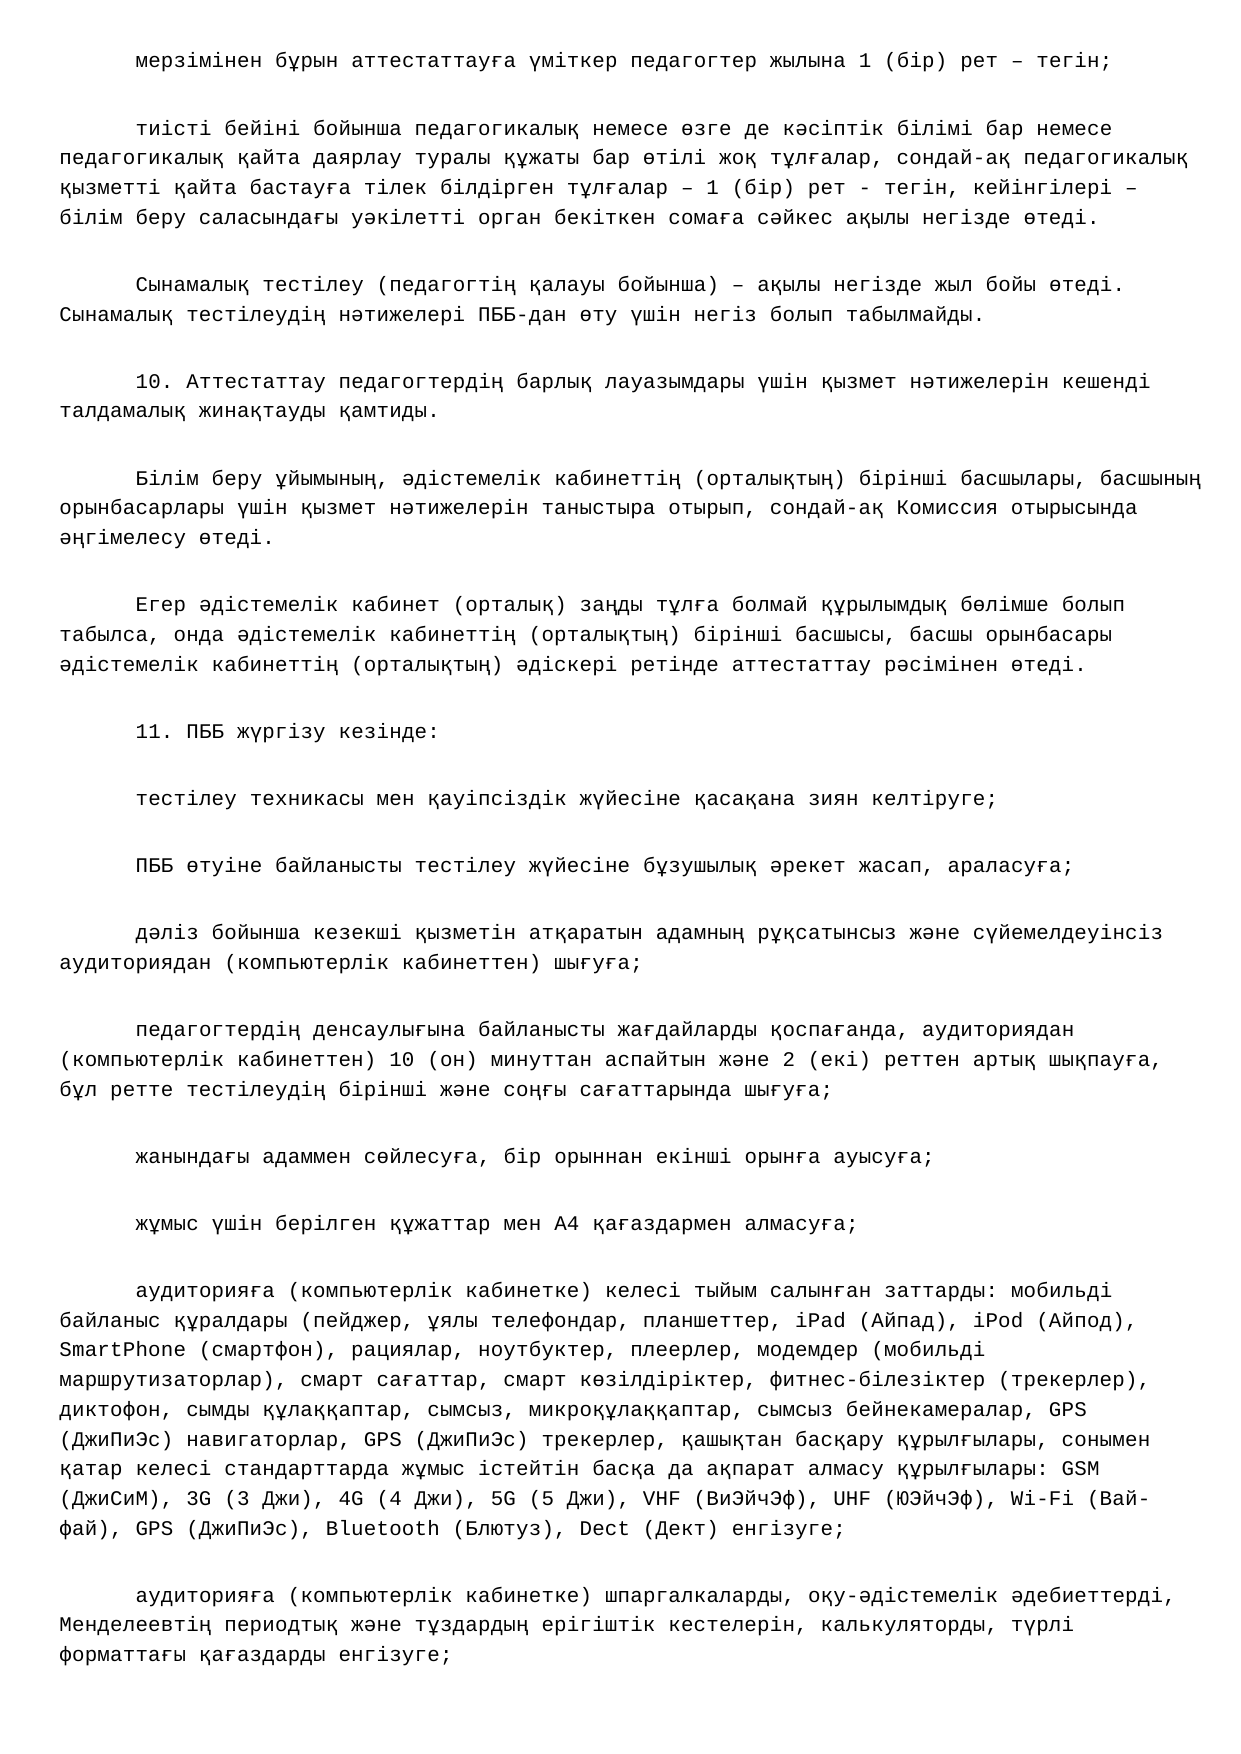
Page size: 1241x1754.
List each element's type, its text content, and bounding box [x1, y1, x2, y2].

text Егер әдістемелік кабинет (орталық) заңды тұлға болмай құрылымдық бөлімше болып табылса, онда әдістемелік кабинеттің (орталықтың) бірінші басшысы, басшы орынбасары әдістемелік кабинеттің (орталықтың) әдіскері ретінде аттестаттау рәсімінен өтеді. [59, 588, 1211, 677]
text жұмыс үшін берілген құжаттар мен А4 қағаздармен алмасуға; [59, 1207, 1211, 1237]
text дәліз бойынша кезекші қызметін атқаратын адамның рұқсатынсыз және сүйемелдеуінсіз аудиториядан (компьютерлік кабинеттен) шығуға; [59, 916, 1211, 976]
text тестілеу техникасы мен қауіпсіздік жүйесіне қасақана зиян келтіруге; [59, 782, 1211, 812]
text Сынамалық тестілеу (педагогтің қалауы бойынша) – ақылы негізде жыл бойы өтеді. Сынамалық тестілеудің нәтижелері ПББ-дан өту үшін негіз болып табылмайды. [59, 268, 1211, 327]
text аудиторияға (компьютерлік кабинетке) шпаргалкаларды, оқу-әдістемелік әдебиеттерді, Менделеевтің периодтық және тұздардың ерігіштік кестелерін, калькуляторды, түрлі форматтағы қағаздарды енгізуге; [59, 1579, 1211, 1668]
text жанындағы адаммен сөйлесуға, бір орыннан екінші орынға ауысуға; [59, 1140, 1211, 1169]
text мерзімінен бұрын аттестаттауға үміткер педагогтер жылына 1 (бір) рет – тегін; [59, 44, 1211, 74]
text 11. ПББ жүргізу кезінде: [59, 715, 1211, 744]
text тиісті бейіні бойынша педагогикалық немесе өзге де кәсіптік білімі бар немесе педагогикалық қайта даярлау туралы құжаты бар өтілі жоқ тұлғалар, сондай-ақ педагогикалық қызметті қайта бастауға тілек білдірген тұлғалар – 1 (бір) рет - тегін, кейінгілері – білім беру саласындағы уәкілетті орган бекіткен сомаға сәйкес ақылы негізде өтеді. [59, 112, 1211, 230]
text аудиторияға (компьютерлік кабинетке) келесі тыйым салынған заттарды: мобильді байланыс құралдары (пейджер, ұялы телефондар, планшеттер, iPad (Айпад), iPod (Айпод), SmartPhone (смартфон), рациялар, ноутбуктер, плеерлер, модемдер (мобильді маршрутизаторлар), смарт сағаттар, смарт көзілдіріктер, фитнес-білезіктер (трекерлер), диктофон, сымды құлаққаптар, сымсыз, микроқұлаққаптар, сымсыз бейнекамералар, GPS (ДжиПиЭс) навигаторлар, GPS (ДжиПиЭс) трекерлер, қашықтан басқару құрылғылары, сонымен қатар келесі стандарттарда жұмыс істейтін басқа да ақпарат алмасу құрылғылары: GSM (ДжиСиМ), 3G (3 Джи), 4G (4 Джи), 5G (5 Джи), VHF (ВиЭйчЭф), UHF (ЮЭйчЭф), Wi-Fi (Вай-фай), GPS (ДжиПиЭс), Bluetooth (Блютуз), Dect (Дект) енгізуге; [59, 1274, 1211, 1541]
text ПББ өтуіне байланысты тестілеу жүйесіне бұзушылық әрекет жасап, араласуға; [59, 849, 1211, 879]
text 10. Аттестаттау педагогтердің барлық лауазымдары үшін қызмет нәтижелерін кешенді талдамалық жинақтауды қамтиды. [59, 365, 1211, 424]
text педагогтердің денсаулығына байланысты жағдайларды қоспағанда, аудиториядан (компьютерлік кабинеттен) 10 (он) минуттан аспайтын және 2 (екі) реттен артық шықпауға, бұл ретте тестілеудің бірінші және соңғы сағаттарында шығуға; [59, 1013, 1211, 1102]
text Білім беру ұйымының, әдістемелік кабинеттің (орталықтың) бірінші басшылары, басшының орынбасарлары үшін қызмет нәтижелерін таныстыра отырып, сондай-ақ Комиссия отырысында әңгімелесу өтеді. [59, 462, 1211, 551]
